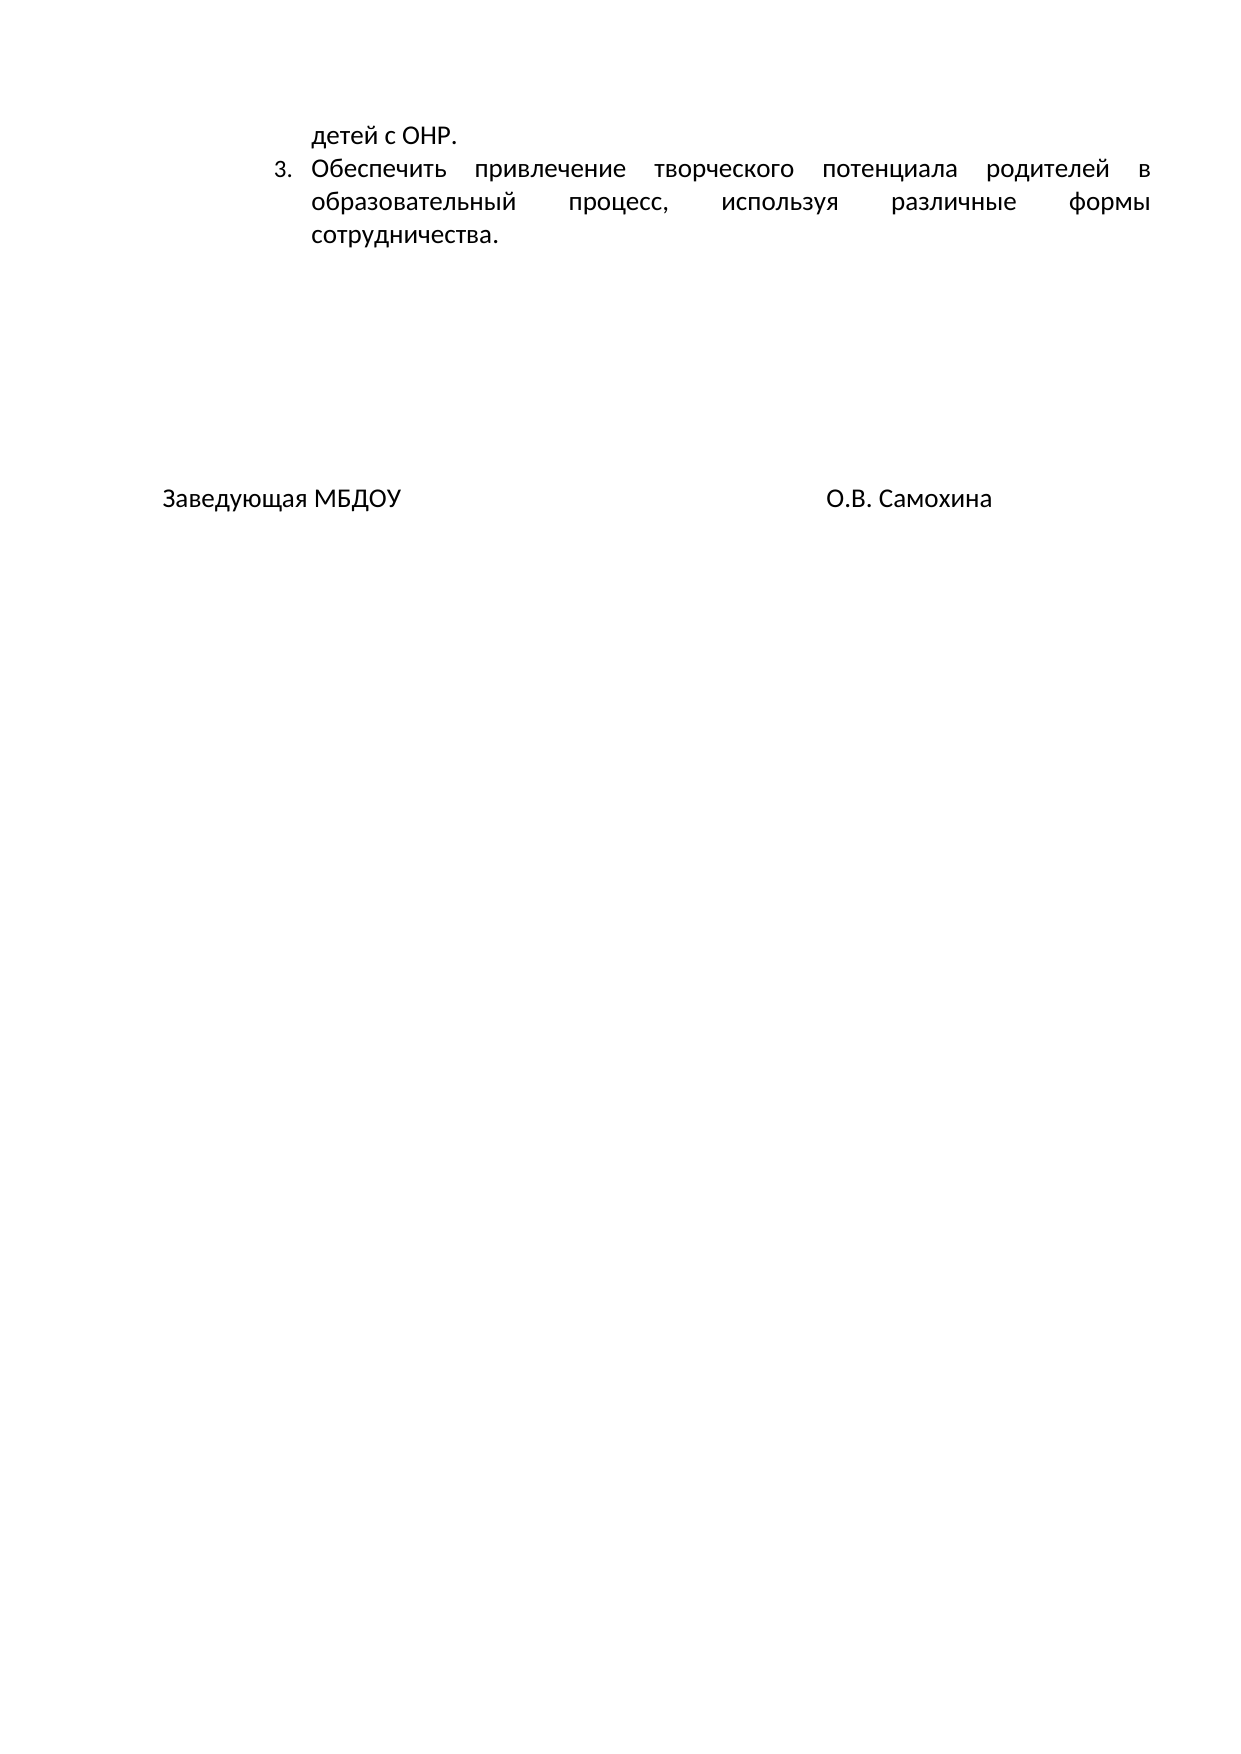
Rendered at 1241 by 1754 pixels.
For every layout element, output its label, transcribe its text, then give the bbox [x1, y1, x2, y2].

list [274, 118, 1152, 151]
list Обеспечить привлечение творческого потенциала родителей в образовательный процесс, используя различные формы сотрудничества. [274, 151, 1152, 250]
text Заведующая МБДОУ О.В. Самохина [162, 481, 1152, 514]
